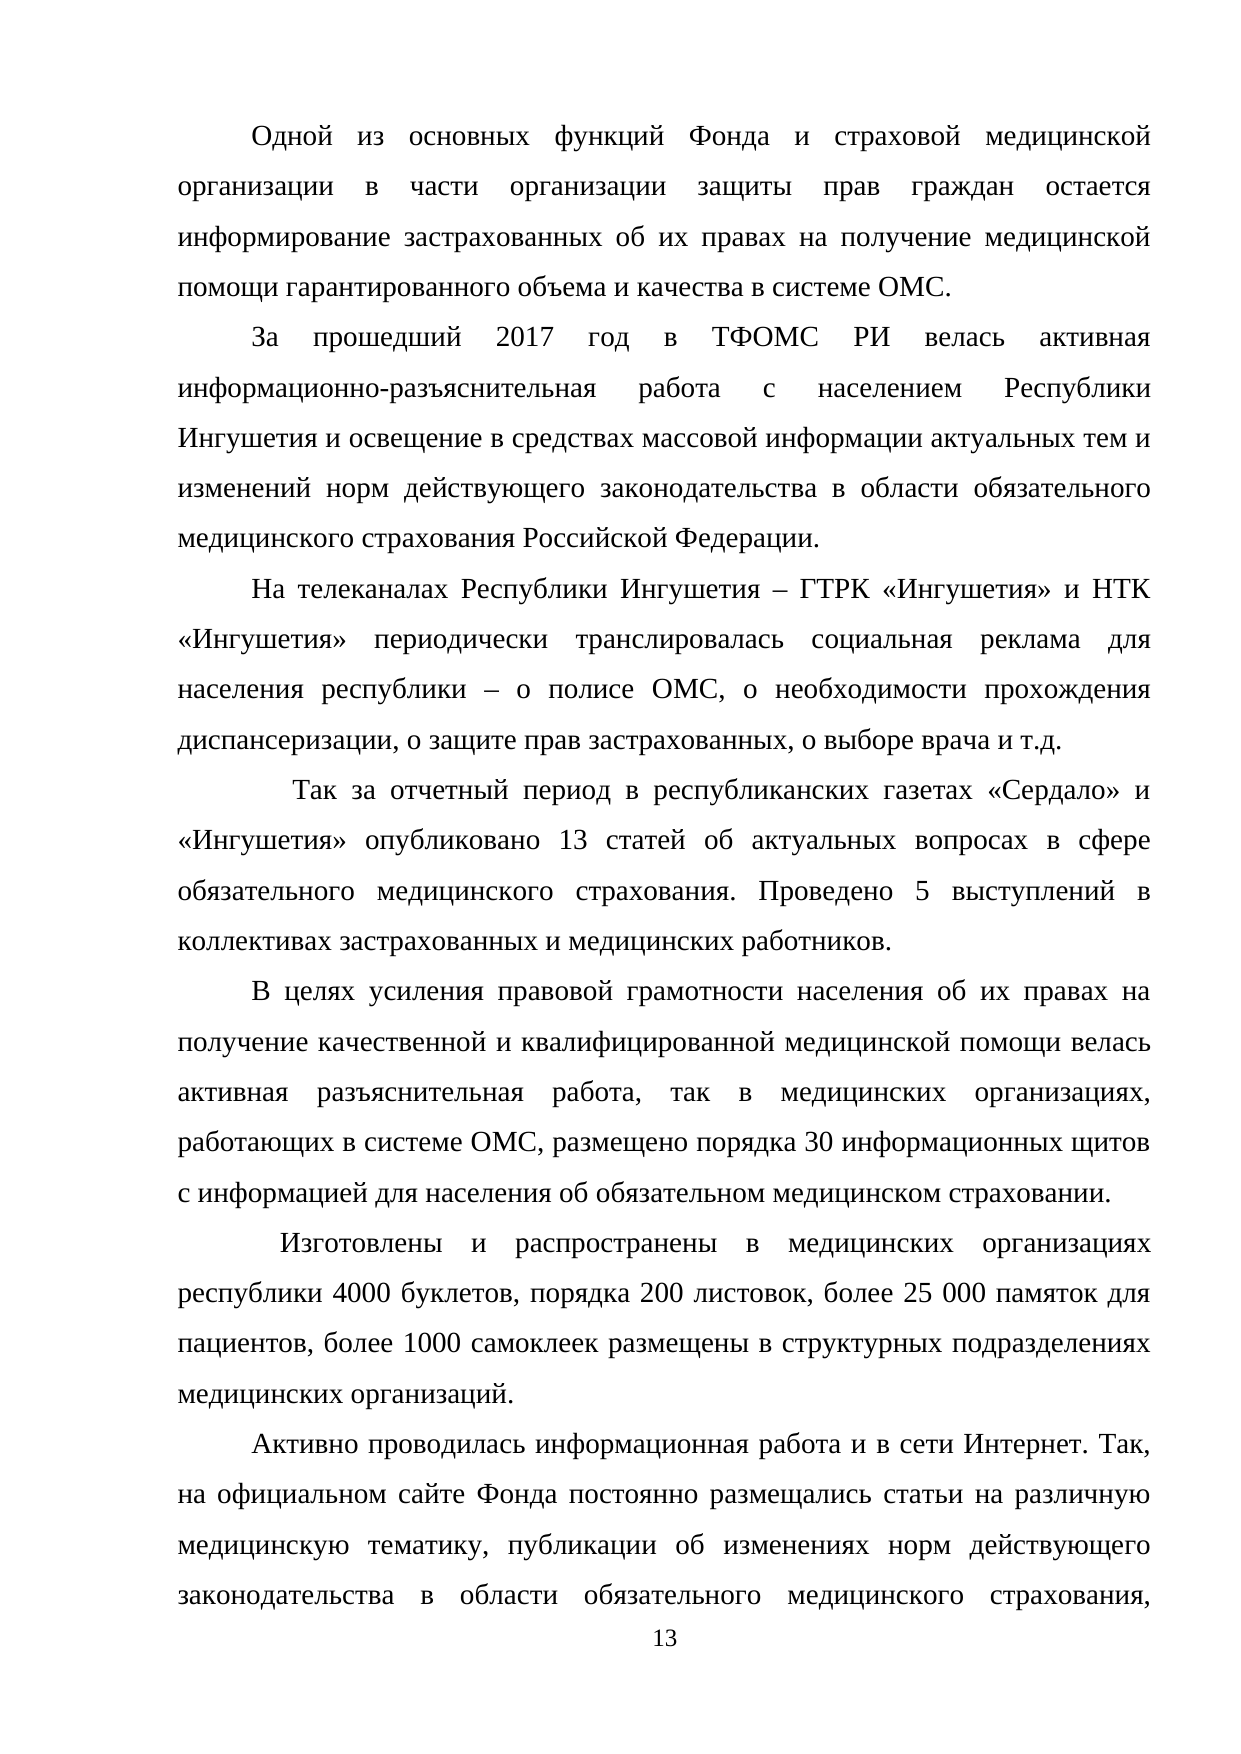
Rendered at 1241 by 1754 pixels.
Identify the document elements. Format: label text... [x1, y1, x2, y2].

text На телеканалах Республики Ингушетия – ГТРК «Ингушетия» и НТК «Ингушетия» периодически транслировалась социальная реклама для населения республики – о полисе ОМС, о необходимости прохождения диспансеризации, о защите прав застрахованных, о выборе врача и т.д. [177, 571, 1152, 755]
text В целях усиления правовой грамотности населения об их правах на получение качественной и квалифицированной медицинской помощи велась активная разъяснительная работа, так в медицинских организациях, работающих в системе ОМС, размещено порядка 30 информационных щитов с информацией для населения об обязательном медицинском страховании. [177, 973, 1152, 1208]
text Изготовлены и распространены в медицинских организациях республики 4000 буклетов, порядка 200 листовок, более 25 000 памяток для пациентов, более 1000 самоклеек размещены в структурных подразделениях медицинских организаций. [177, 1225, 1152, 1409]
text Так за отчетный период в республиканских газетах «Сердало» и «Ингушетия» опубликовано 13 статей об актуальных вопросах в сфере обязательного медицинского страхования. Проведено 5 выступлений в коллективах застрахованных и медицинских работников. [177, 772, 1152, 957]
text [177, 1426, 1152, 1611]
text Одной из основных функций Фонда и страховой медицинской организации в части организации защиты прав граждан остается информирование застрахованных об их правах на получение медицинской помощи гарантированного объема и качества в системе ОМС. [177, 118, 1152, 303]
text За прошедший 2017 год в ТФОМС РИ велась активная информационно-разъяснительная работа с населением Республики Ингушетия и освещение в средствах массовой информации актуальных тем и изменений норм действующего законодательства в области обязательного медицинского страхования Российской Федерации. [177, 319, 1152, 554]
